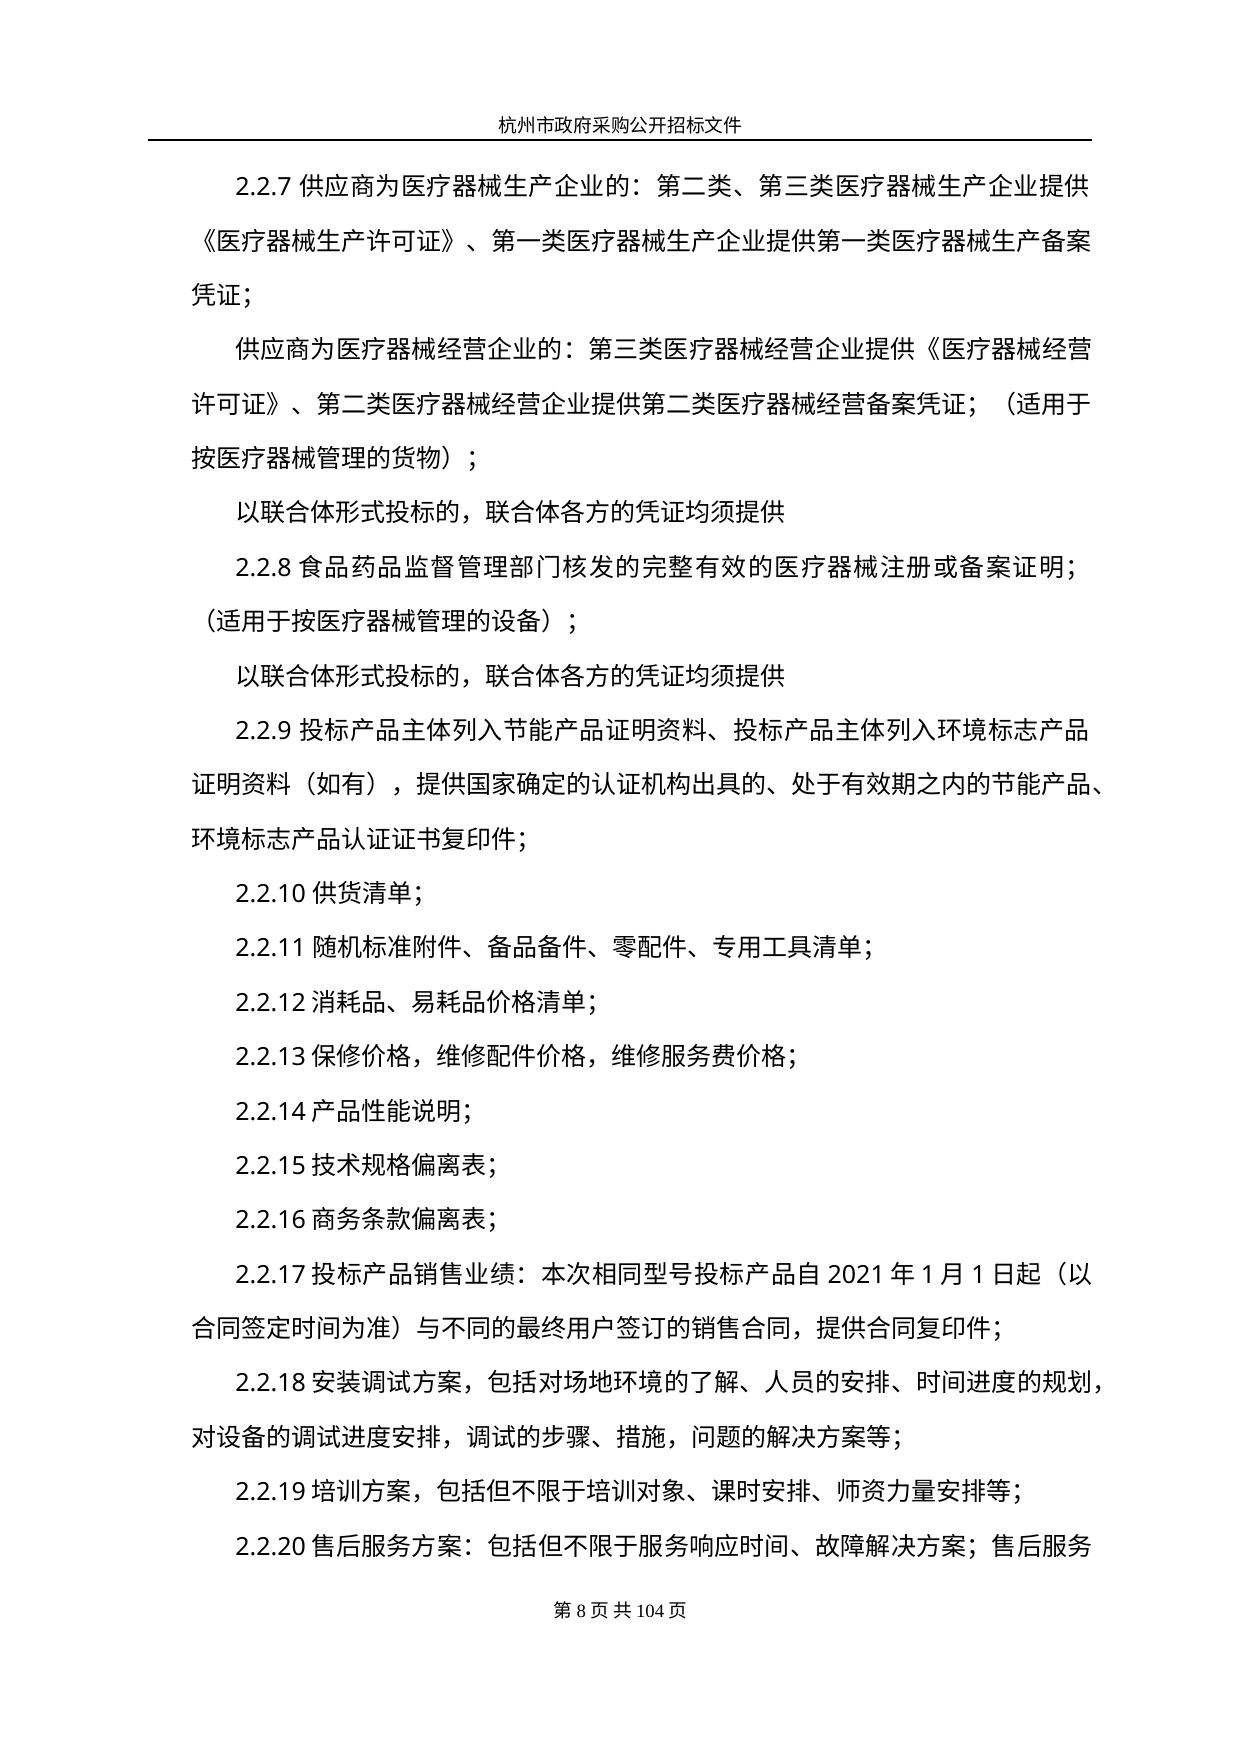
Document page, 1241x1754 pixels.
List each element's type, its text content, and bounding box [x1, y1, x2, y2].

text 2.2.17投标产品销售业绩：本次相同型号投标产品自2021年1月1日起（以合同签定时间为准）与不同的最终用户签订的销售合同，提供合同复印件； [191, 1254, 1092, 1345]
text 2.2.12消耗品、易耗品价格清单； [191, 982, 1092, 1018]
text 2.2.8食品药品监督管理部门核发的完整有效的医疗器械注册或备案证明；（适用于按医疗器械管理的设备）； [191, 547, 1092, 638]
text 2.2.18安装调试方案，包括对场地环境的了解、人员的安排、时间进度的规划，对设备的调试进度安排，调试的步骤、措施，问题的解决方案等； [191, 1363, 1092, 1453]
text 供应商为医疗器械经营企业的：第三类医疗器械经营企业提供《医疗器械经营许可证》、第二类医疗器械经营企业提供第二类医疗器械经营备案凭证；（适用于按医疗器械管理的货物）； [191, 330, 1092, 475]
text 2.2.13保修价格，维修配件价格，维修服务费价格； [191, 1037, 1092, 1073]
text 2.2.10 供货清单； [191, 873, 1092, 910]
text 2.2.14产品性能说明； [191, 1091, 1092, 1127]
text 2.2.11 随机标准附件、备品备件、零配件、专用工具清单； [191, 928, 1092, 964]
text 2.2.7 供应商为医疗器械生产企业的：第二类、第三类医疗器械生产企业提供《医疗器械生产许可证》、第一类医疗器械生产企业提供第一类医疗器械生产备案凭证； [191, 167, 1092, 312]
text 2.2.15技术规格偏离表； [191, 1145, 1092, 1182]
text 以联合体形式投标的，联合体各方的凭证均须提供 [191, 493, 1092, 529]
text 以联合体形式投标的，联合体各方的凭证均须提供 [191, 656, 1092, 692]
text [191, 1526, 1092, 1562]
text 2.2.16商务条款偏离表； [191, 1200, 1092, 1236]
text 2.2.19培训方案，包括但不限于培训对象、课时安排、师资力量安排等； [191, 1472, 1092, 1508]
text 2.2.9 投标产品主体列入节能产品证明资料、投标产品主体列入环境标志产品证明资料（如有），提供国家确定的认证机构出具的、处于有效期之内的节能产品、环境标志产品认证证书复印件； [191, 710, 1092, 855]
